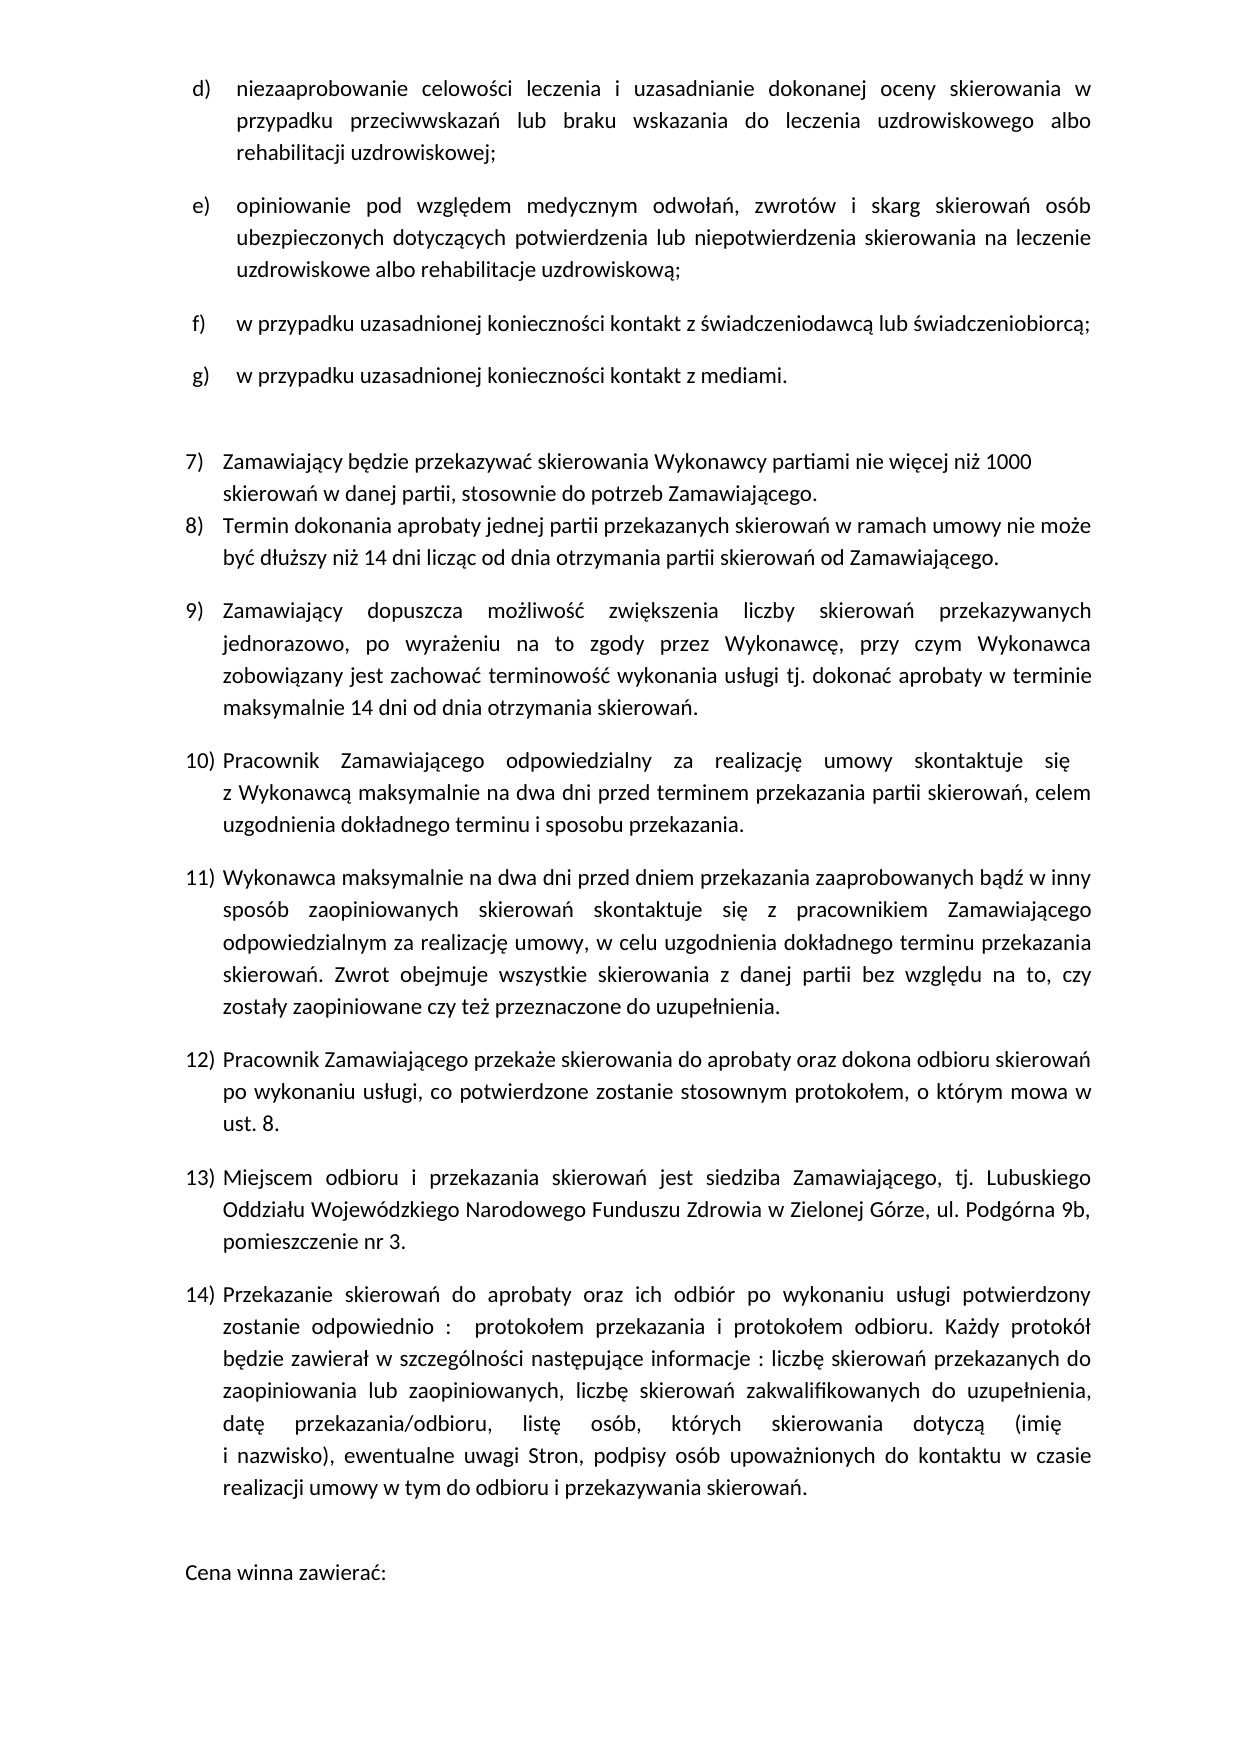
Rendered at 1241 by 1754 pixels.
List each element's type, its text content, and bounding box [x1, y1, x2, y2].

list Pracownik Zamawiającego przekaże skierowania do aprobaty oraz dokona odbioru skierowań po wykonaniu usługi, co potwierdzone zostanie stosownym protokołem, o którym mowa w ust. 8. [185, 1045, 1093, 1138]
text Cena winna zawierać: [148, 1558, 1093, 1586]
list Pracownik Zamawiającego odpowiedzialny za realizację umowy skontaktuje się z Wykonawcą maksymalnie na dwa dni przed terminem przekazania partii skierowań, celem uzgodnienia dokładnego terminu i sposobu przekazania. [185, 746, 1093, 838]
list opiniowanie pod względem medycznym odwołań, zwrotów i skarg skierowań osób ubezpieczonych dotyczących potwierdzenia lub niepotwierdzenia skierowania na leczenie uzdrowiskowe albo rehabilitacje uzdrowiskową; [192, 191, 1093, 284]
list Zamawiający dopuszcza możliwość zwiększenia liczby skierowań przekazywanych jednorazowo, po wyrażeniu na to zgody przez Wykonawcę, przy czym Wykonawca zobowiązany jest zachować terminowość wykonania usługi tj. dokonać aprobaty w terminie maksymalnie 14 dni od dnia otrzymania skierowań. [185, 596, 1093, 721]
list w przypadku uzasadnionej konieczności kontakt z mediami. [192, 362, 1093, 390]
list Wykonawca maksymalnie na dwa dni przed dniem przekazania zaaprobowanych bądź w inny sposób zaopiniowanych skierowań skontaktuje się z pracownikiem Zamawiającego odpowiedzialnym za realizację umowy, w celu uzgodnienia dokładnego terminu przekazania skierowań. Zwrot obejmuje wszystkie skierowania z danej partii bez względu na to, czy zostały zaopiniowane czy też przeznaczone do uzupełnienia. [185, 863, 1093, 1020]
list niezaaprobowanie celowości leczenia i uzasadnianie dokonanej oceny skierowania w przypadku przeciwwskazań lub braku wskazania do leczenia uzdrowiskowego albo rehabilitacji uzdrowiskowej; [192, 74, 1093, 166]
list Zamawiający będzie przekazywać skierowania Wykonawcy partiami nie więcej niż 1000 skierowań w danej partii, stosownie do potrzeb Zamawiającego. [185, 447, 1107, 507]
list Przekazanie skierowań do aprobaty oraz ich odbiór po wykonaniu usługi potwierdzony zostanie odpowiednio : protokołem przekazania i protokołem odbioru. Każdy protokół będzie zawierał w szczególności następujące informacje : liczbę skierowań przekazanych do zaopiniowania lub zaopiniowanych, liczbę skierowań zakwalifikowanych do uzupełnienia, datę przekazania/odbioru, listę osób, których skierowania dotyczą (imię i nazwisko), ewentualne uwagi Stron, podpisy osób upoważnionych do kontaktu w czasie realizacji umowy w tym do odbioru i przekazywania skierowań. [185, 1280, 1093, 1501]
list Termin dokonania aprobaty jednej partii przekazanych skierowań w ramach umowy nie może być dłuższy niż 14 dni licząc od dnia otrzymania partii skierowań od Zamawiającego. [185, 511, 1093, 571]
list Miejscem odbioru i przekazania skierowań jest siedziba Zamawiającego, tj. Lubuskiego Oddziału Wojewódzkiego Narodowego Funduszu Zdrowia w Zielonej Górze, ul. Podgórna 9b, pomieszczenie nr 3. [185, 1163, 1093, 1255]
list w przypadku uzasadnionej konieczności kontakt z świadczeniodawcą lub świadczeniobiorcą; [192, 309, 1093, 337]
